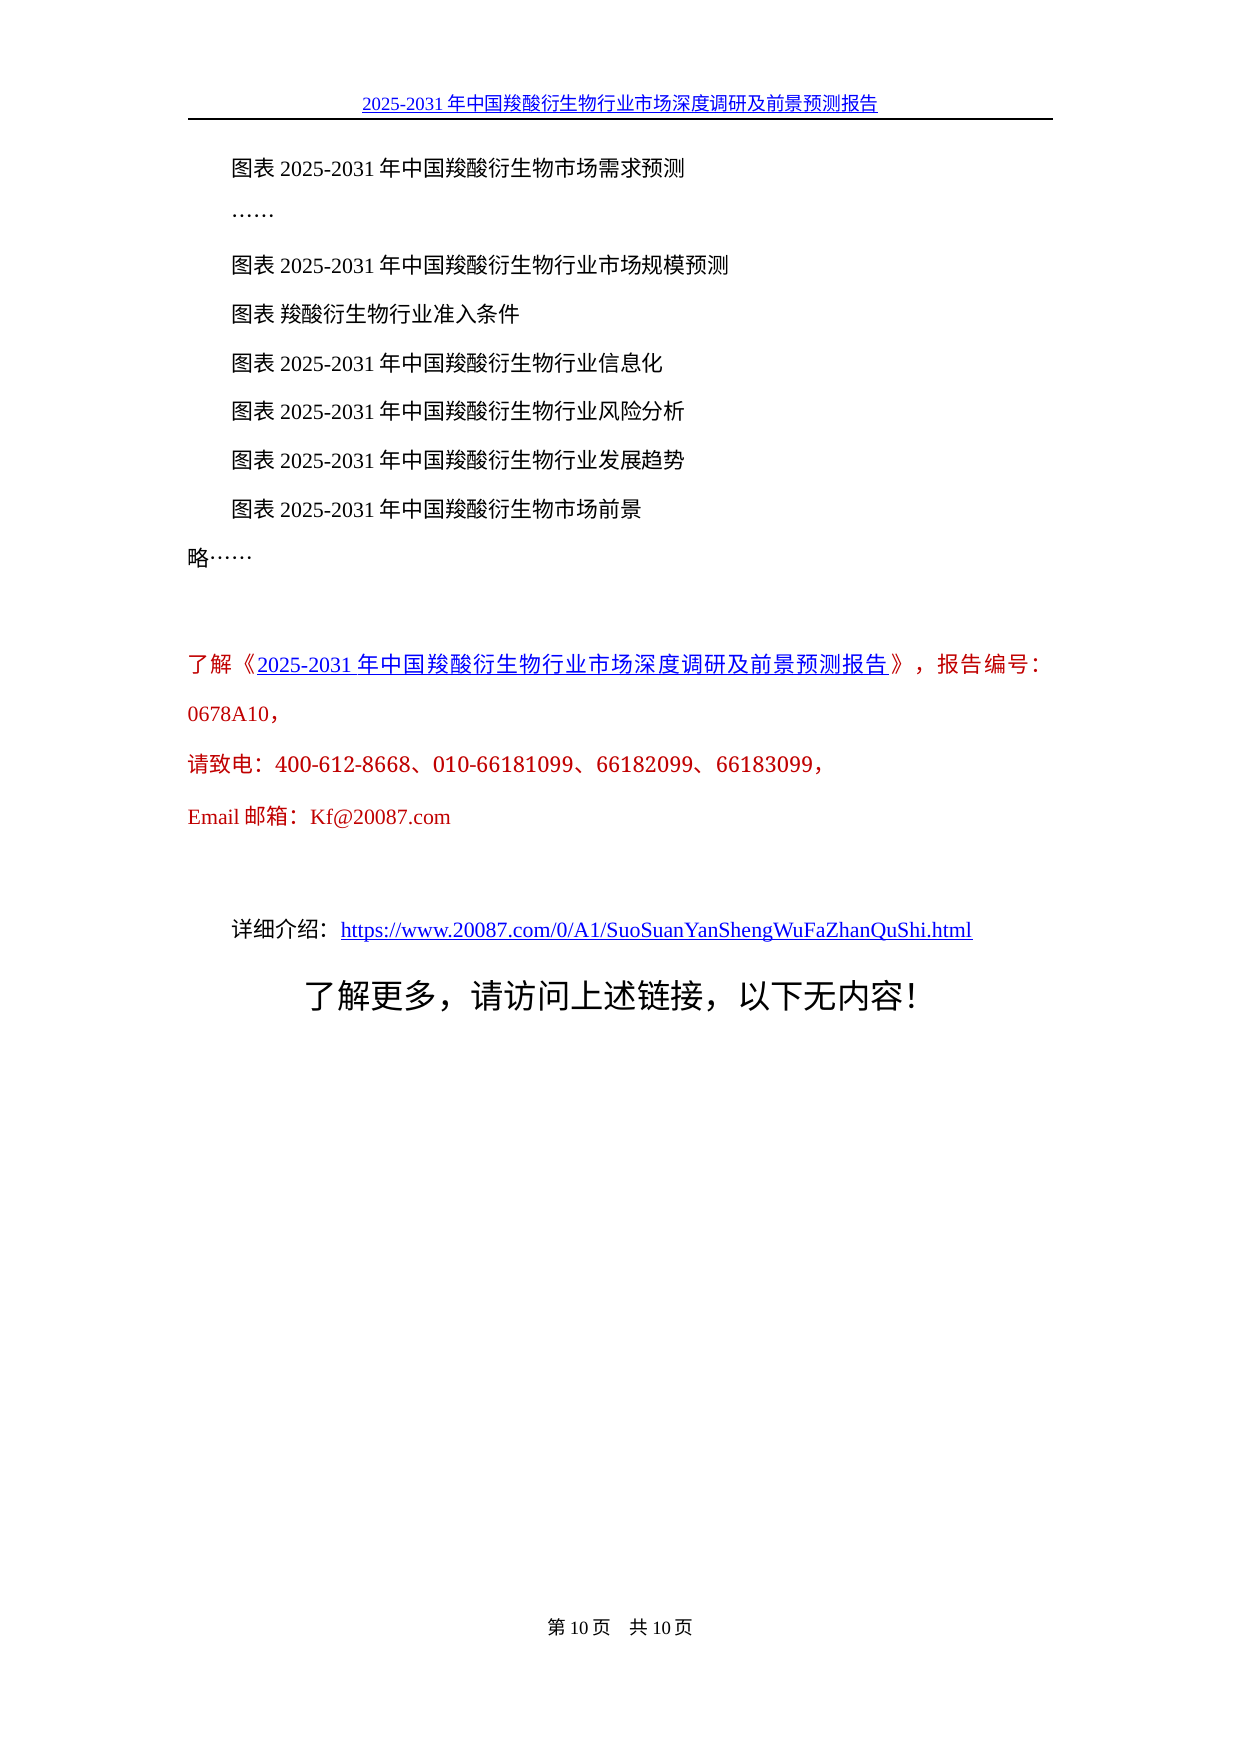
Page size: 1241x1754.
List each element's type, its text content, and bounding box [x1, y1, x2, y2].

text 详细介绍：https://www.20087.com/0/A1/SuoSuanYanShengWuFaZhanQuShi.html [187, 911, 1053, 944]
text 了解《2025-2031年中国羧酸衍生物行业市场深度调研及前景预测报告》，报告编号：0678A10， [187, 647, 1053, 728]
text 请致电：400-612-8668、010-66181099、66182099、66183099， [187, 747, 1053, 779]
title 了解更多，请访问上述链接，以下无内容！ [187, 961, 1053, 1026]
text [187, 150, 1053, 573]
text Email邮箱：Kf@20087.com [187, 798, 1053, 831]
